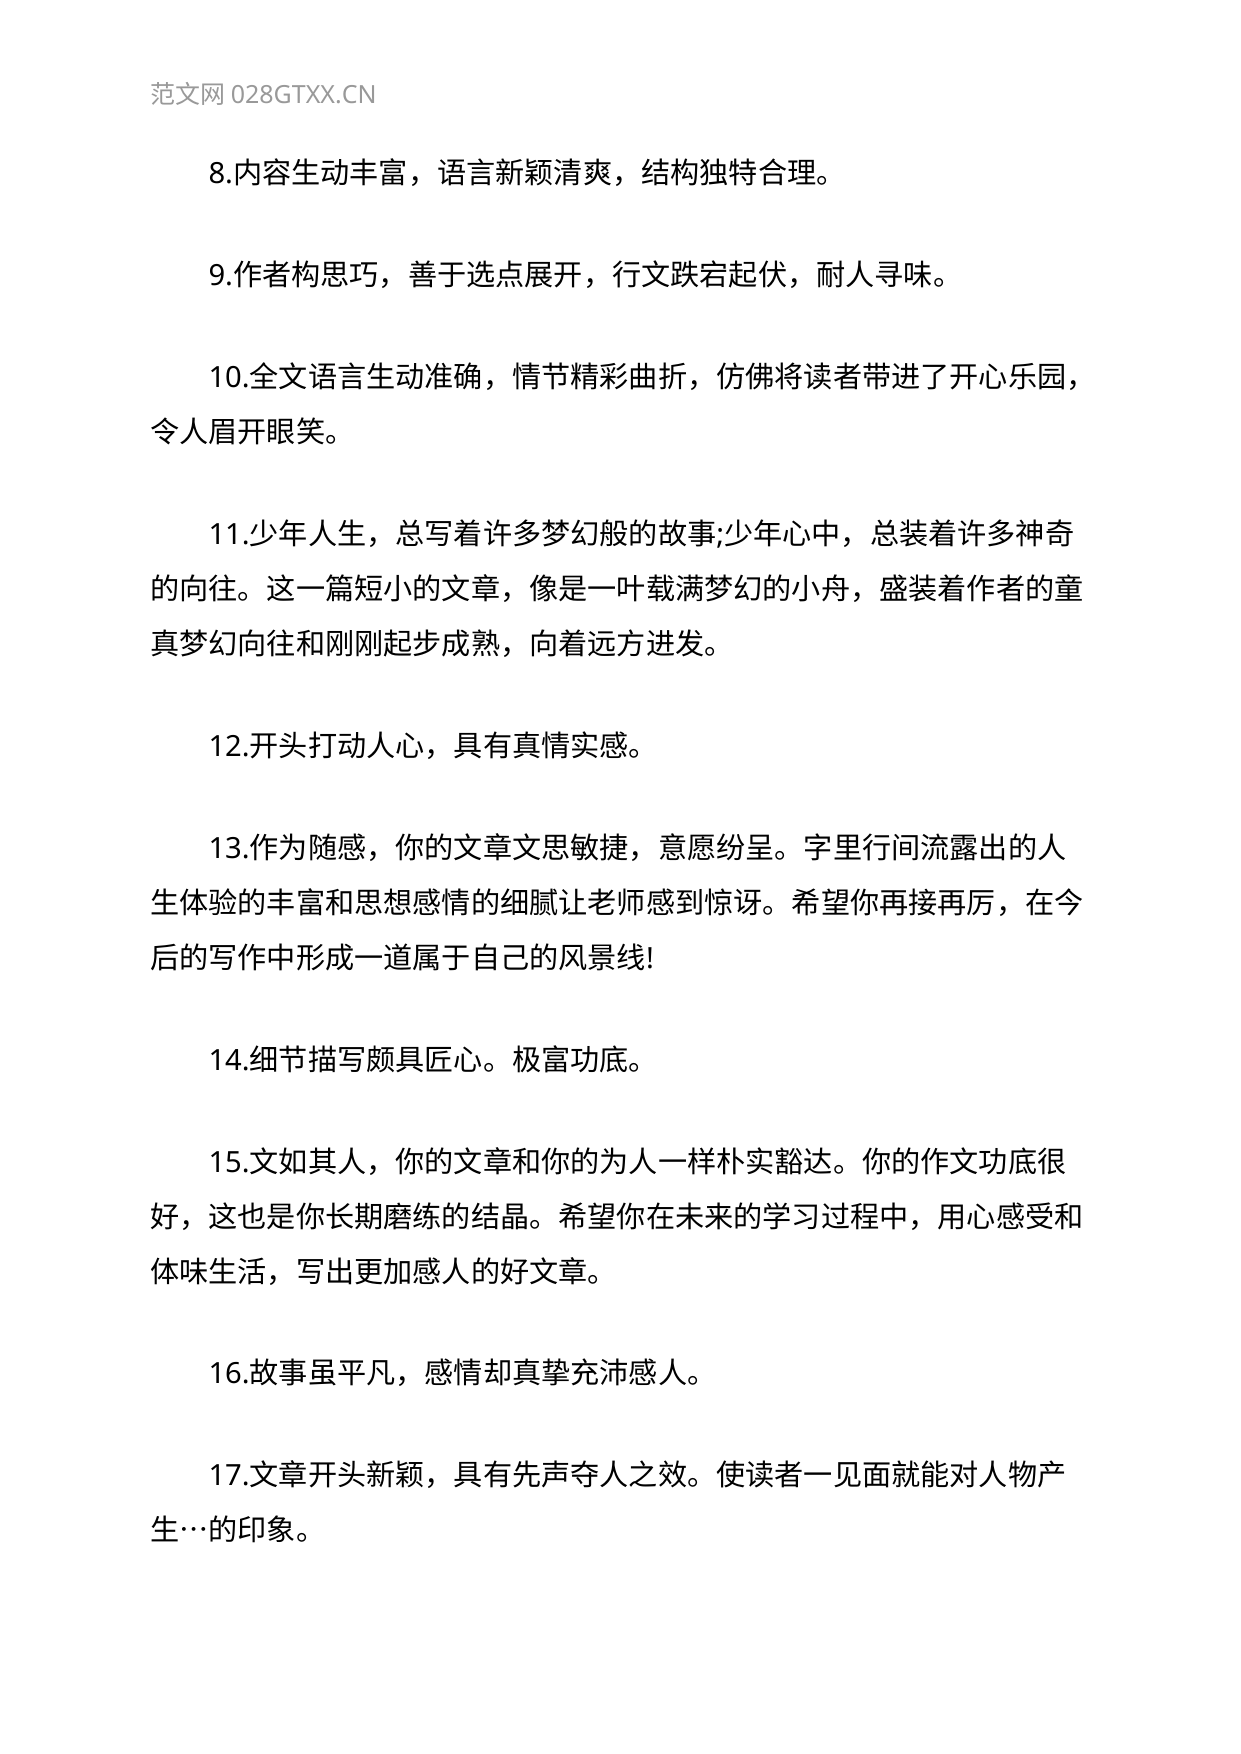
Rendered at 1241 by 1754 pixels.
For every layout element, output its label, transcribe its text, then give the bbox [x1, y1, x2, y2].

text 13.作为随感，你的文章文思敏捷，意愿纷呈。字里行间流露出的人生体验的丰富和思想感情的细腻让老师感到惊讶。希望你再接再厉，在今后的写作中形成一道属于自己的风景线! [150, 824, 1090, 977]
text 12.开头打动人心，具有真情实感。 [150, 722, 1090, 765]
text 11.少年人生，总写着许多梦幻般的故事;少年心中，总装着许多神奇的向往。这一篇短小的文章，像是一叶载满梦幻的小舟，盛装着作者的童真梦幻向往和刚刚起步成熟，向着远方进发。 [150, 511, 1090, 663]
text 14.细节描写颇具匠心。极富功底。 [150, 1036, 1090, 1079]
text 17.文章开头新颖，具有先声夺人之效。使读者一见面就能对人物产生…的印象。 [150, 1452, 1090, 1549]
text 8.内容生动丰富，语言新颖清爽，结构独特合理。 [150, 150, 1090, 192]
text 10.全文语言生动准确，情节精彩曲折，仿佛将读者带进了开心乐园，令人眉开眼笑。 [150, 354, 1090, 451]
text 15.文如其人，你的文章和你的为人一样朴实豁达。你的作文功底很好，这也是你长期磨练的结晶。希望你在未来的学习过程中，用心感受和体味生活，写出更加感人的好文章。 [150, 1138, 1090, 1290]
text 16.故事虽平凡，感情却真挚充沛感人。 [150, 1350, 1090, 1392]
text 9.作者构思巧，善于选点展开，行文跌宕起伏，耐人寻味。 [150, 252, 1090, 294]
